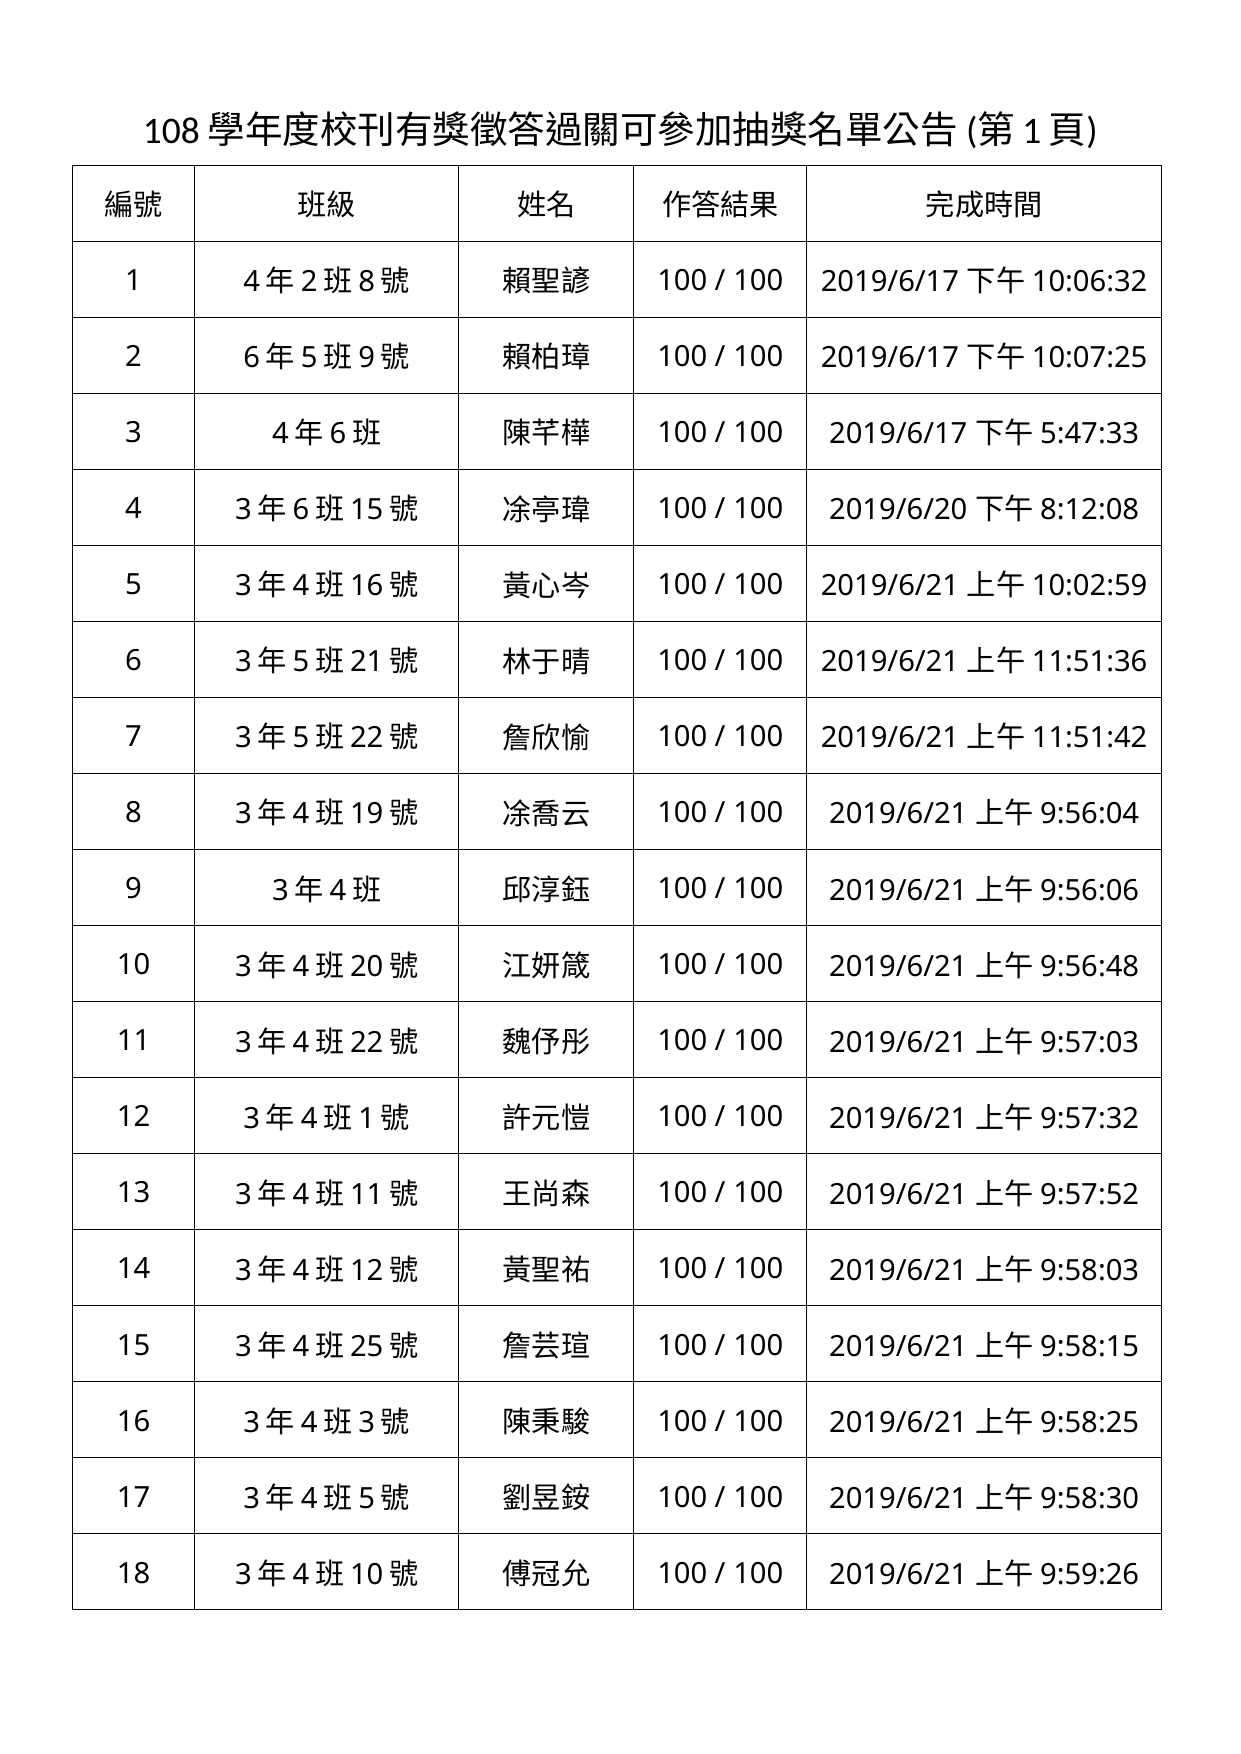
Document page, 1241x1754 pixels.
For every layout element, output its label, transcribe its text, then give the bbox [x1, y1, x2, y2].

table_cell 2019/6/17 下午 5:47:33 [807, 394, 1161, 469]
table_cell 100 / 100 [634, 774, 806, 849]
table_cell 14 [73, 1230, 194, 1305]
table_cell 5 [73, 546, 194, 621]
table_cell 100 / 100 [634, 546, 806, 621]
table_cell 2019/6/21 上午 9:59:26 [807, 1534, 1161, 1609]
table_cell 賴聖諺 [459, 242, 633, 317]
table_cell 凃喬云 [459, 774, 633, 849]
table_cell 傅冠允 [459, 1534, 633, 1609]
table_cell 100 / 100 [634, 850, 806, 925]
table_cell 邱淳鈺 [459, 850, 633, 925]
table_cell 2019/6/21 上午 10:02:59 [807, 546, 1161, 621]
table_cell 100 / 100 [634, 1002, 806, 1077]
table_cell 3年5班21號 [195, 622, 458, 697]
table_cell 18 [73, 1534, 194, 1609]
table_cell 3年4班22號 [195, 1002, 458, 1077]
table_cell 劉昱銨 [459, 1458, 633, 1533]
table_cell 4年6班 [195, 394, 458, 469]
table_cell 4 [73, 470, 194, 545]
table_cell 9 [73, 850, 194, 925]
table_cell 7 [73, 698, 194, 773]
table_header 姓名 [459, 166, 633, 241]
table_cell 3 [73, 394, 194, 469]
table_cell 凃亭瑋 [459, 470, 633, 545]
table_cell 賴柏璋 [459, 318, 633, 393]
table_cell 100 / 100 [634, 1306, 806, 1381]
table_cell 詹芸瑄 [459, 1306, 633, 1381]
table_cell 3年4班19號 [195, 774, 458, 849]
table_cell 3年6班15號 [195, 470, 458, 545]
table_cell 100 / 100 [634, 698, 806, 773]
table_cell 黃心岑 [459, 546, 633, 621]
table_cell 11 [73, 1002, 194, 1077]
table_cell 魏伃彤 [459, 1002, 633, 1077]
table_cell 2019/6/21 上午 9:58:30 [807, 1458, 1161, 1533]
table_cell 100 / 100 [634, 1382, 806, 1457]
table_cell 2019/6/21 上午 9:57:52 [807, 1154, 1161, 1229]
table_cell 100 / 100 [634, 1154, 806, 1229]
table_cell 15 [73, 1306, 194, 1381]
table_cell 10 [73, 926, 194, 1001]
table_cell 許元愷 [459, 1078, 633, 1153]
table_cell 3年4班1號 [195, 1078, 458, 1153]
table_cell 100 / 100 [634, 1458, 806, 1533]
table_cell 2019/6/21 上午 9:56:06 [807, 850, 1161, 925]
table_cell 2 [73, 318, 194, 393]
table_cell 3年4班3號 [195, 1382, 458, 1457]
table_cell 黃聖祐 [459, 1230, 633, 1305]
table_header 班級 [195, 166, 458, 241]
table_cell 6 [73, 622, 194, 697]
table_cell 2019/6/21 上午 9:56:48 [807, 926, 1161, 1001]
table_header 完成時間 [807, 166, 1161, 241]
table_cell 陳芊樺 [459, 394, 633, 469]
table_cell 100 / 100 [634, 318, 806, 393]
table_cell 100 / 100 [634, 926, 806, 1001]
table_cell 林于晴 [459, 622, 633, 697]
table_cell 陳秉駿 [459, 1382, 633, 1457]
table_cell 6年5班9號 [195, 318, 458, 393]
table_cell 1 [73, 242, 194, 317]
table_cell 3年4班12號 [195, 1230, 458, 1305]
table_cell 13 [73, 1154, 194, 1229]
table_cell 2019/6/21 上午 11:51:36 [807, 622, 1161, 697]
table_cell 100 / 100 [634, 242, 806, 317]
table_cell 3年5班22號 [195, 698, 458, 773]
table_cell 詹欣愉 [459, 698, 633, 773]
table_cell 2019/6/21 上午 9:57:32 [807, 1078, 1161, 1153]
table_cell 2019/6/21 上午 9:57:03 [807, 1002, 1161, 1077]
table_cell 2019/6/20 下午 8:12:08 [807, 470, 1161, 545]
text 108學年度校刊有獎徵答過關可參加抽獎名單公告 (第1頁) [75, 89, 1165, 164]
table_cell 17 [73, 1458, 194, 1533]
table_cell 2019/6/17 下午 10:07:25 [807, 318, 1161, 393]
table_cell 100 / 100 [634, 1534, 806, 1609]
table_cell 3年4班20號 [195, 926, 458, 1001]
table_cell 3年4班5號 [195, 1458, 458, 1533]
table_cell 100 / 100 [634, 1078, 806, 1153]
table_cell 3年4班16號 [195, 546, 458, 621]
table_cell 100 / 100 [634, 470, 806, 545]
table_cell 2019/6/17 下午 10:06:32 [807, 242, 1161, 317]
table_cell 2019/6/21 上午 9:58:15 [807, 1306, 1161, 1381]
table_cell 江妍箴 [459, 926, 633, 1001]
table_cell 王尚森 [459, 1154, 633, 1229]
table_cell 100 / 100 [634, 1230, 806, 1305]
table_cell 3年4班10號 [195, 1534, 458, 1609]
table_cell 3年4班25號 [195, 1306, 458, 1381]
table_cell 3年4班11號 [195, 1154, 458, 1229]
table_cell 100 / 100 [634, 622, 806, 697]
table_header 編號 [73, 166, 194, 241]
table_cell 3年4班 [195, 850, 458, 925]
table_cell 2019/6/21 上午 9:58:03 [807, 1230, 1161, 1305]
table_cell 12 [73, 1078, 194, 1153]
table_header 作答結果 [634, 166, 806, 241]
table_cell 4年2班8號 [195, 242, 458, 317]
table_cell 100 / 100 [634, 394, 806, 469]
table_cell 8 [73, 774, 194, 849]
table_cell 16 [73, 1382, 194, 1457]
table_cell 2019/6/21 上午 9:58:25 [807, 1382, 1161, 1457]
table_cell 2019/6/21 上午 9:56:04 [807, 774, 1161, 849]
table_cell 2019/6/21 上午 11:51:42 [807, 698, 1161, 773]
